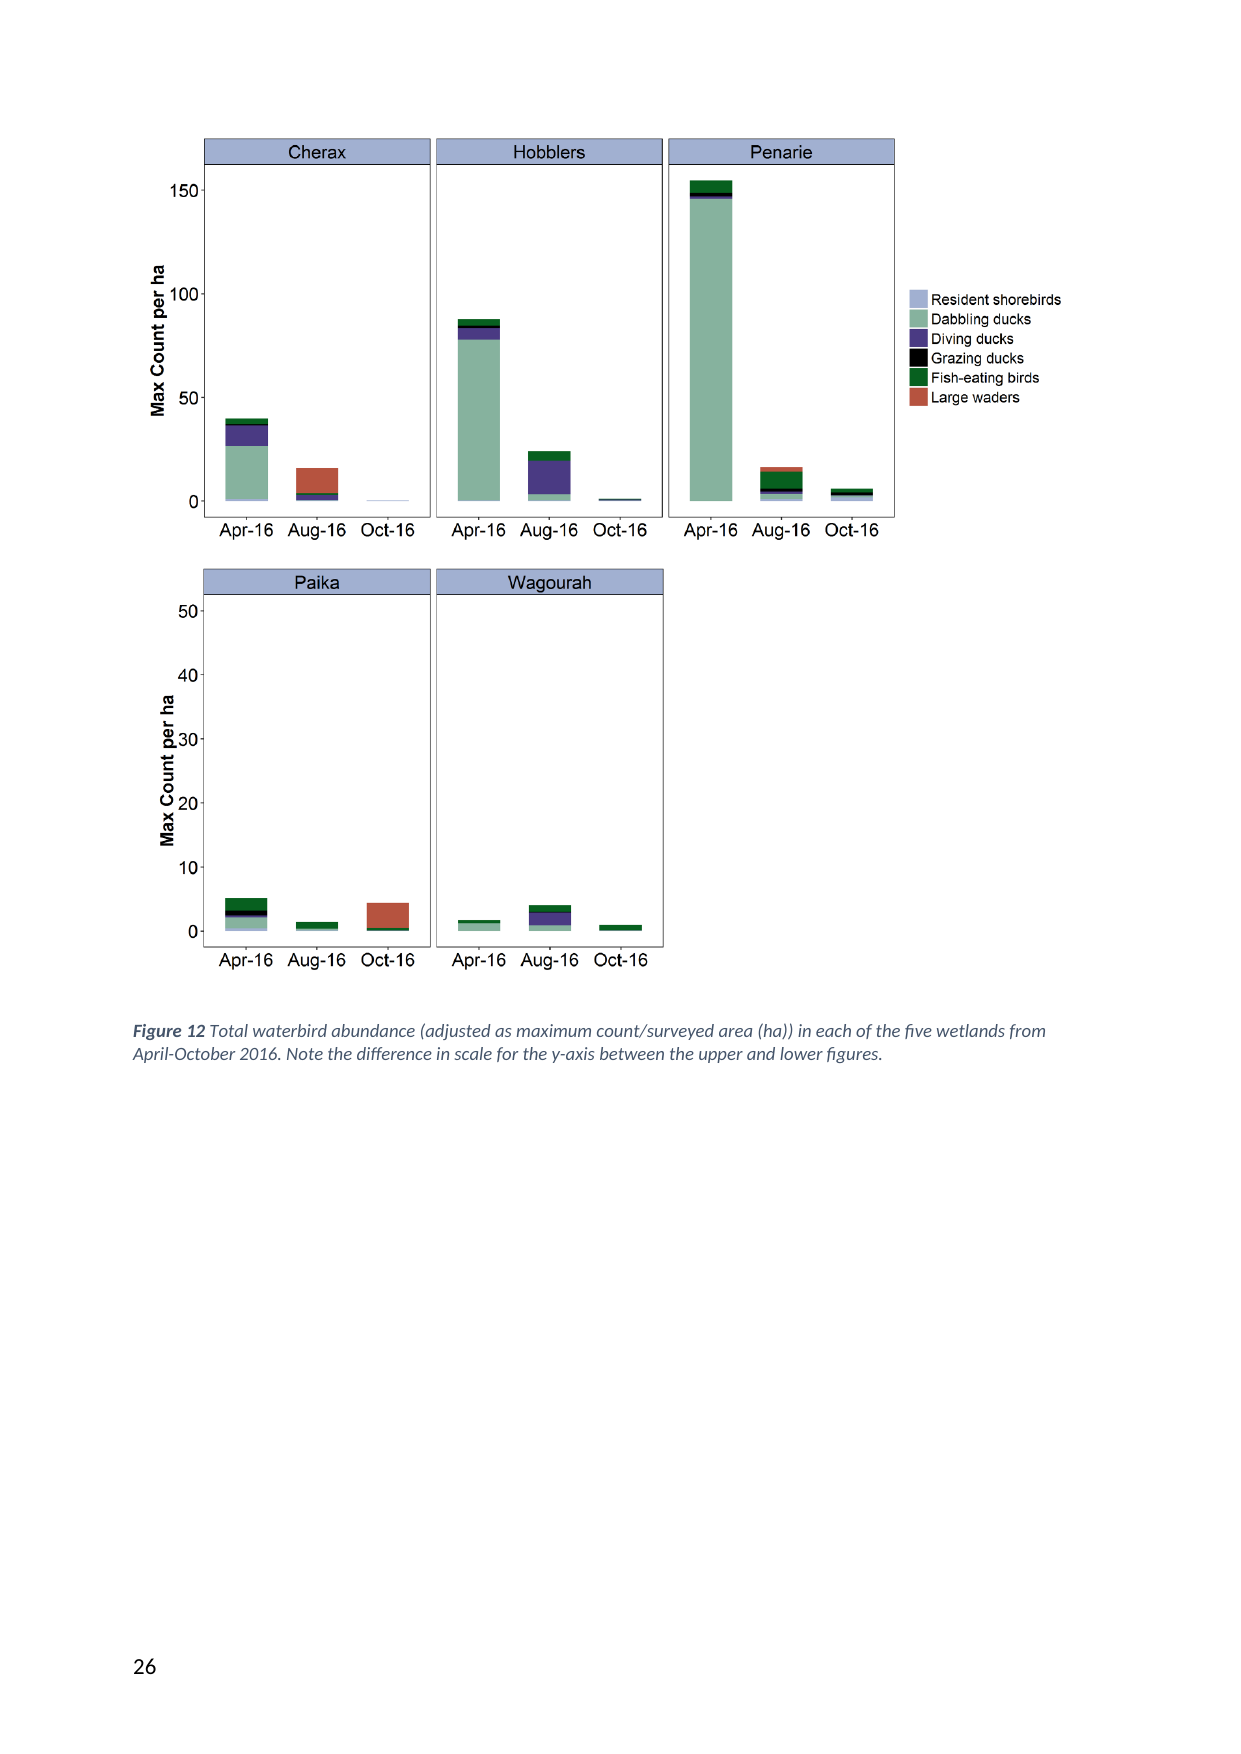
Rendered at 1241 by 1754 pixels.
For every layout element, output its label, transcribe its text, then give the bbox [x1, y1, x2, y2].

text Figure 12 Total waterbird abundance (adjusted as maximum count/surveyed area (ha)) in each of the five wetlands from April-October 2016. Note the difference in scale for the y-axis between the upper and lower figures. [133, 1019, 1090, 1064]
picture [141, 132, 1082, 993]
